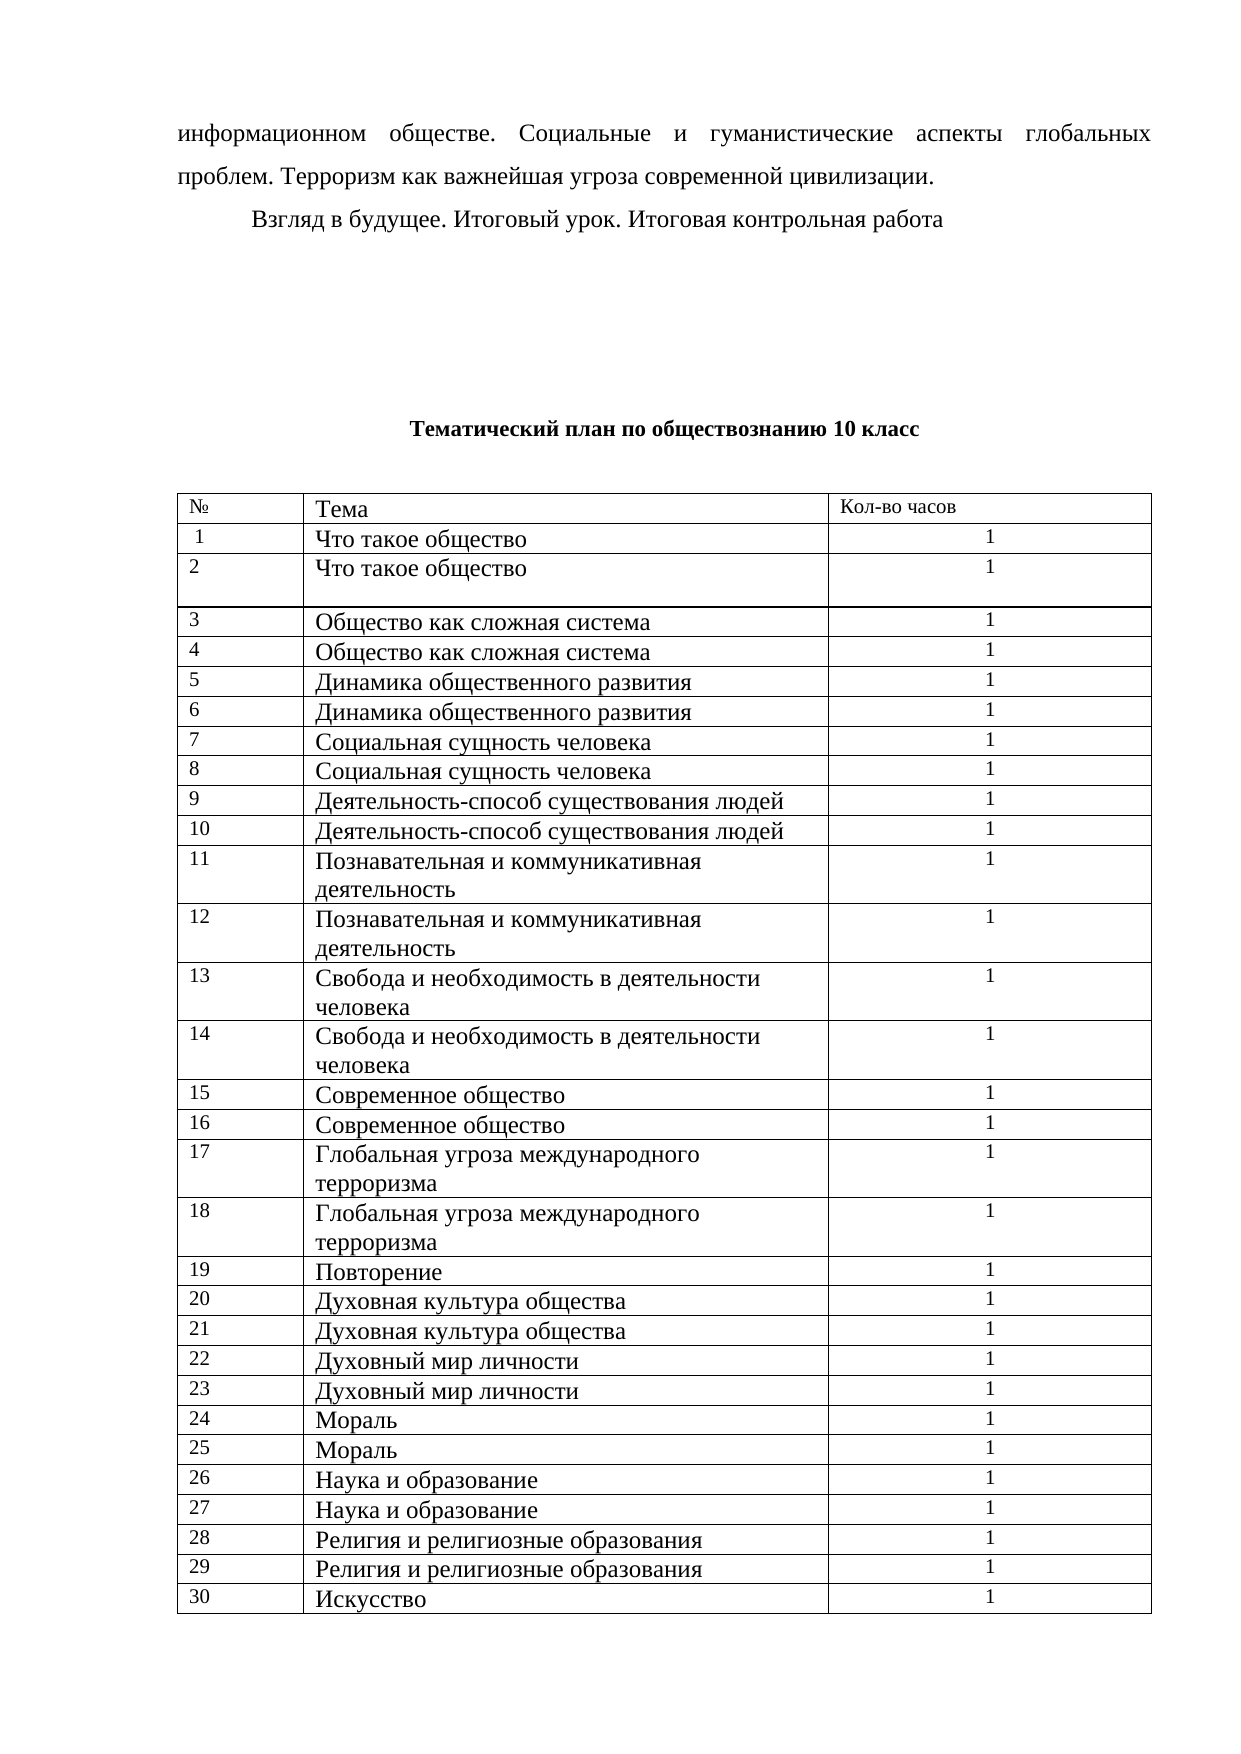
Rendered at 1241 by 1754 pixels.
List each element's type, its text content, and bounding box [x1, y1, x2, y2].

table_cell 1 [829, 963, 1151, 1020]
table_cell 1 [829, 1257, 1151, 1285]
table_cell 22 [178, 1346, 303, 1375]
table_cell Познавательная и коммуникативная деятельность [304, 904, 828, 962]
table_cell Глобальная угроза международного терроризма [304, 1140, 828, 1197]
table_cell 1 [829, 727, 1151, 755]
table_cell 18 [178, 1198, 303, 1256]
table_cell 1 [829, 1495, 1151, 1524]
table_cell 1 [829, 1584, 1151, 1613]
table_cell Глобальная угроза международного терроризма [304, 1198, 828, 1256]
table_cell 1 [829, 667, 1151, 696]
table_cell Повторение [304, 1257, 828, 1285]
table_cell 10 [178, 816, 303, 845]
table_cell 1 [829, 1465, 1151, 1494]
table_cell Социальная сущность человека [304, 756, 828, 785]
table_cell Свобода и необходимость в деятельности человека [304, 1021, 828, 1079]
table_cell 1 [829, 1346, 1151, 1375]
table_cell 1 [829, 1376, 1151, 1404]
table_cell Религия и религиозные образования [304, 1525, 828, 1553]
table_cell Познавательная и коммуникативная деятельность [304, 846, 828, 903]
table_cell Что такое общество [304, 524, 828, 552]
table_cell Духовная культура общества [304, 1316, 828, 1345]
table_cell 19 [178, 1257, 303, 1285]
table_cell 28 [178, 1525, 303, 1553]
table_cell Динамика общественного развития [304, 667, 828, 696]
table_cell 9 [178, 786, 303, 815]
table_cell Свобода и необходимость в деятельности человека [304, 963, 828, 1020]
table_cell Социальная сущность человека [304, 727, 828, 755]
table_cell 1 [829, 1435, 1151, 1464]
text Тематический план по обществознанию 10 класс [177, 416, 1152, 442]
table_cell 4 [178, 637, 303, 666]
table_cell 1 [829, 1198, 1151, 1256]
table_cell 21 [178, 1316, 303, 1345]
table_cell 1 [829, 816, 1151, 845]
table_cell 25 [178, 1435, 303, 1464]
table_cell 27 [178, 1495, 303, 1524]
table_cell 1 [829, 1021, 1151, 1079]
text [177, 118, 1152, 190]
table_cell Наука и образование [304, 1495, 828, 1524]
table_cell 26 [178, 1465, 303, 1494]
table_cell 1 [829, 1110, 1151, 1138]
table_header Кол-во часов [829, 494, 1151, 523]
table_header Тема [304, 494, 828, 523]
table_header № [178, 494, 303, 523]
table_cell 1 [178, 524, 303, 552]
text Взгляд в будущее. Итоговый урок. Итоговая контрольная работа [177, 204, 1152, 233]
table_cell 1 [829, 1525, 1151, 1553]
table_cell 1 [829, 904, 1151, 962]
table_cell Что такое общество [304, 554, 828, 606]
table_cell 14 [178, 1021, 303, 1079]
table_cell 13 [178, 963, 303, 1020]
table_cell 24 [178, 1406, 303, 1434]
table_cell 1 [829, 1140, 1151, 1197]
table_cell 1 [829, 846, 1151, 903]
table_cell 1 [829, 554, 1151, 606]
table_cell 7 [178, 727, 303, 755]
table_cell 17 [178, 1140, 303, 1197]
table_cell 1 [829, 1286, 1151, 1315]
table_cell 8 [178, 756, 303, 785]
table_cell 1 [829, 637, 1151, 666]
table_cell 1 [829, 1555, 1151, 1583]
table_cell 23 [178, 1376, 303, 1404]
table_cell 1 [829, 1316, 1151, 1345]
table_cell 1 [829, 608, 1151, 636]
table_cell 1 [829, 1080, 1151, 1109]
table_cell 2 [178, 554, 303, 606]
table_cell Духовная культура общества [304, 1286, 828, 1315]
table_cell 5 [178, 667, 303, 696]
table_cell 11 [178, 846, 303, 903]
table_cell 1 [829, 524, 1151, 552]
table_cell Наука и образование [304, 1465, 828, 1494]
table_cell Современное общество [304, 1080, 828, 1109]
table_cell 1 [829, 786, 1151, 815]
table_cell Мораль [304, 1435, 828, 1464]
table_cell 1 [829, 1406, 1151, 1434]
table_cell 20 [178, 1286, 303, 1315]
table_cell Общество как сложная система [304, 637, 828, 666]
table_cell 15 [178, 1080, 303, 1109]
table_cell Искусство [304, 1584, 828, 1613]
table_cell Общество как сложная система [304, 608, 828, 636]
table_cell Деятельность-способ существования людей [304, 786, 828, 815]
table_cell Динамика общественного развития [304, 697, 828, 726]
table_cell Деятельность-способ существования людей [304, 816, 828, 845]
table_cell Современное общество [304, 1110, 828, 1138]
table_cell 30 [178, 1584, 303, 1613]
table_cell 29 [178, 1555, 303, 1583]
table_cell 12 [178, 904, 303, 962]
table_cell Духовный мир личности [304, 1376, 828, 1404]
table_cell Религия и религиозные образования [304, 1555, 828, 1583]
table_cell Духовный мир личности [304, 1346, 828, 1375]
table_cell 1 [829, 697, 1151, 726]
table_cell 1 [829, 756, 1151, 785]
table_cell Мораль [304, 1406, 828, 1434]
table_cell 6 [178, 697, 303, 726]
table_cell 16 [178, 1110, 303, 1138]
table_cell 3 [178, 608, 303, 636]
